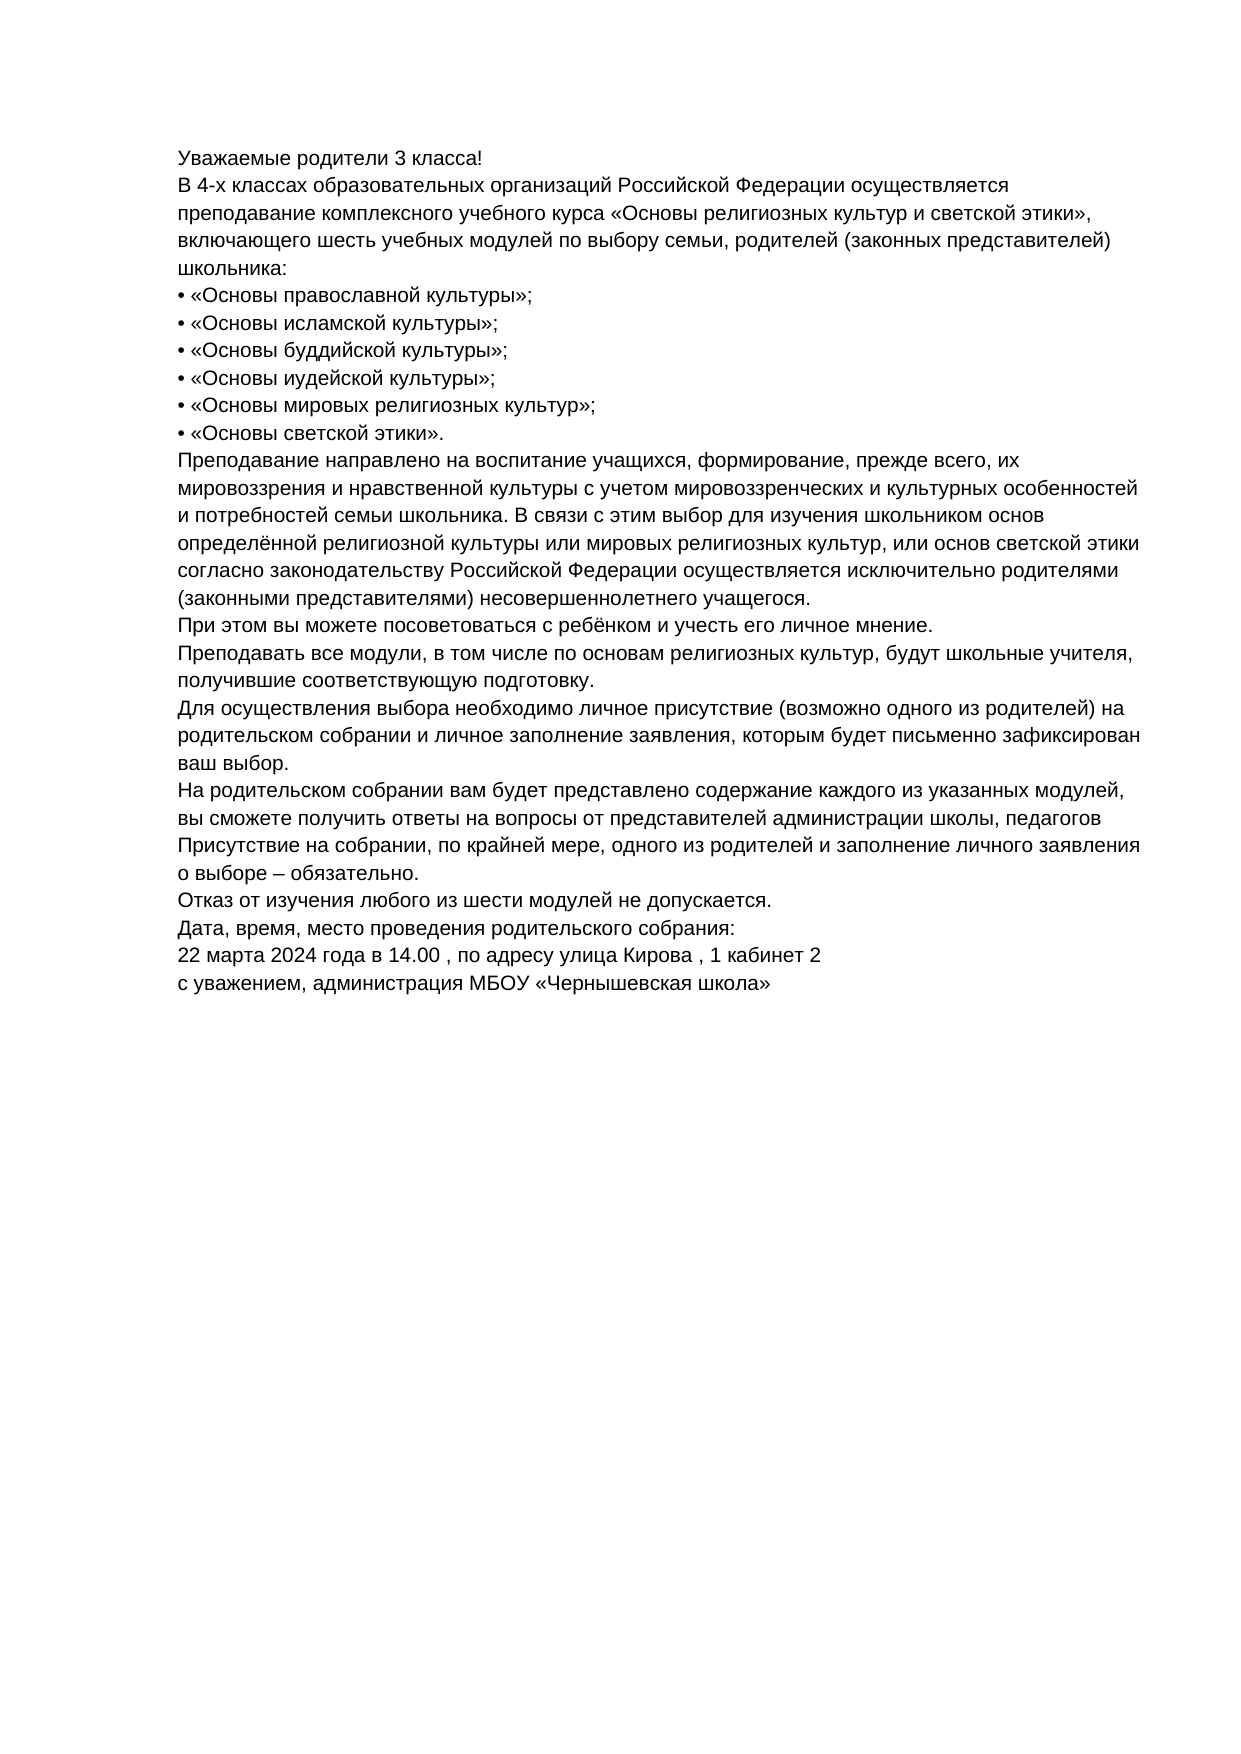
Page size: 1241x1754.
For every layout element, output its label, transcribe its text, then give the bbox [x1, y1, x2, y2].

text Уважаемые родители 3 класса! В 4-х классах образовательных организаций Российской Федерации осуществляется преподавание комплексного учебного курса «Основы религиозных культур и светской этики», включающего шесть учебных модулей по выбору семьи, родителей (законных представителей) школьника: • «Основы православной культуры»; • «Основы исламской культуры»; • «Основы буддийской культуры»; • «Основы иудейской культуры»; • «Основы мировых религиозных культур»; • «Основы светской этики». Преподавание направлено на воспитание учащихся, формирование, прежде всего, их мировоззрения и нравственной культуры с учетом мировоззренческих и культурных особенностей и потребностей семьи школьника. В связи с этим выбор для изучения школьником основ определённой религиозной культуры или мировых религиозных культур, или основ светской этики согласно законодательству Российской Федерации осуществляется исключительно родителями (законными представителями) несовершеннолетнего учащегося. При этом вы можете посоветоваться с ребёнком и учесть его личное мнение. Преподавать все модули, в том числе по основам религиозных культур, будут школьные учителя, получившие соответствующую подготовку. Для осуществления выбора необходимо личное присутствие (возможно одного из родителей) на родительском собрании и личное заполнение заявления, которым будет письменно зафиксирован ваш выбор. На родительском собрании вам будет представлено содержание каждого из указанных модулей, вы сможете получить ответы на вопросы от представителей администрации школы, педагогов Присутствие на собрании, по крайней мере, одного из родителей и заполнение личного заявления о выборе – обязательно. Отказ от изучения любого из шести модулей не допускается. Дата, время, место проведения родительского собрания: 22 марта 2024 года в 14.00 , по адресу улица Кирова , 1 кабинет 2 с уважением, администрация МБОУ «Чернышевская школа» [177, 118, 1152, 994]
